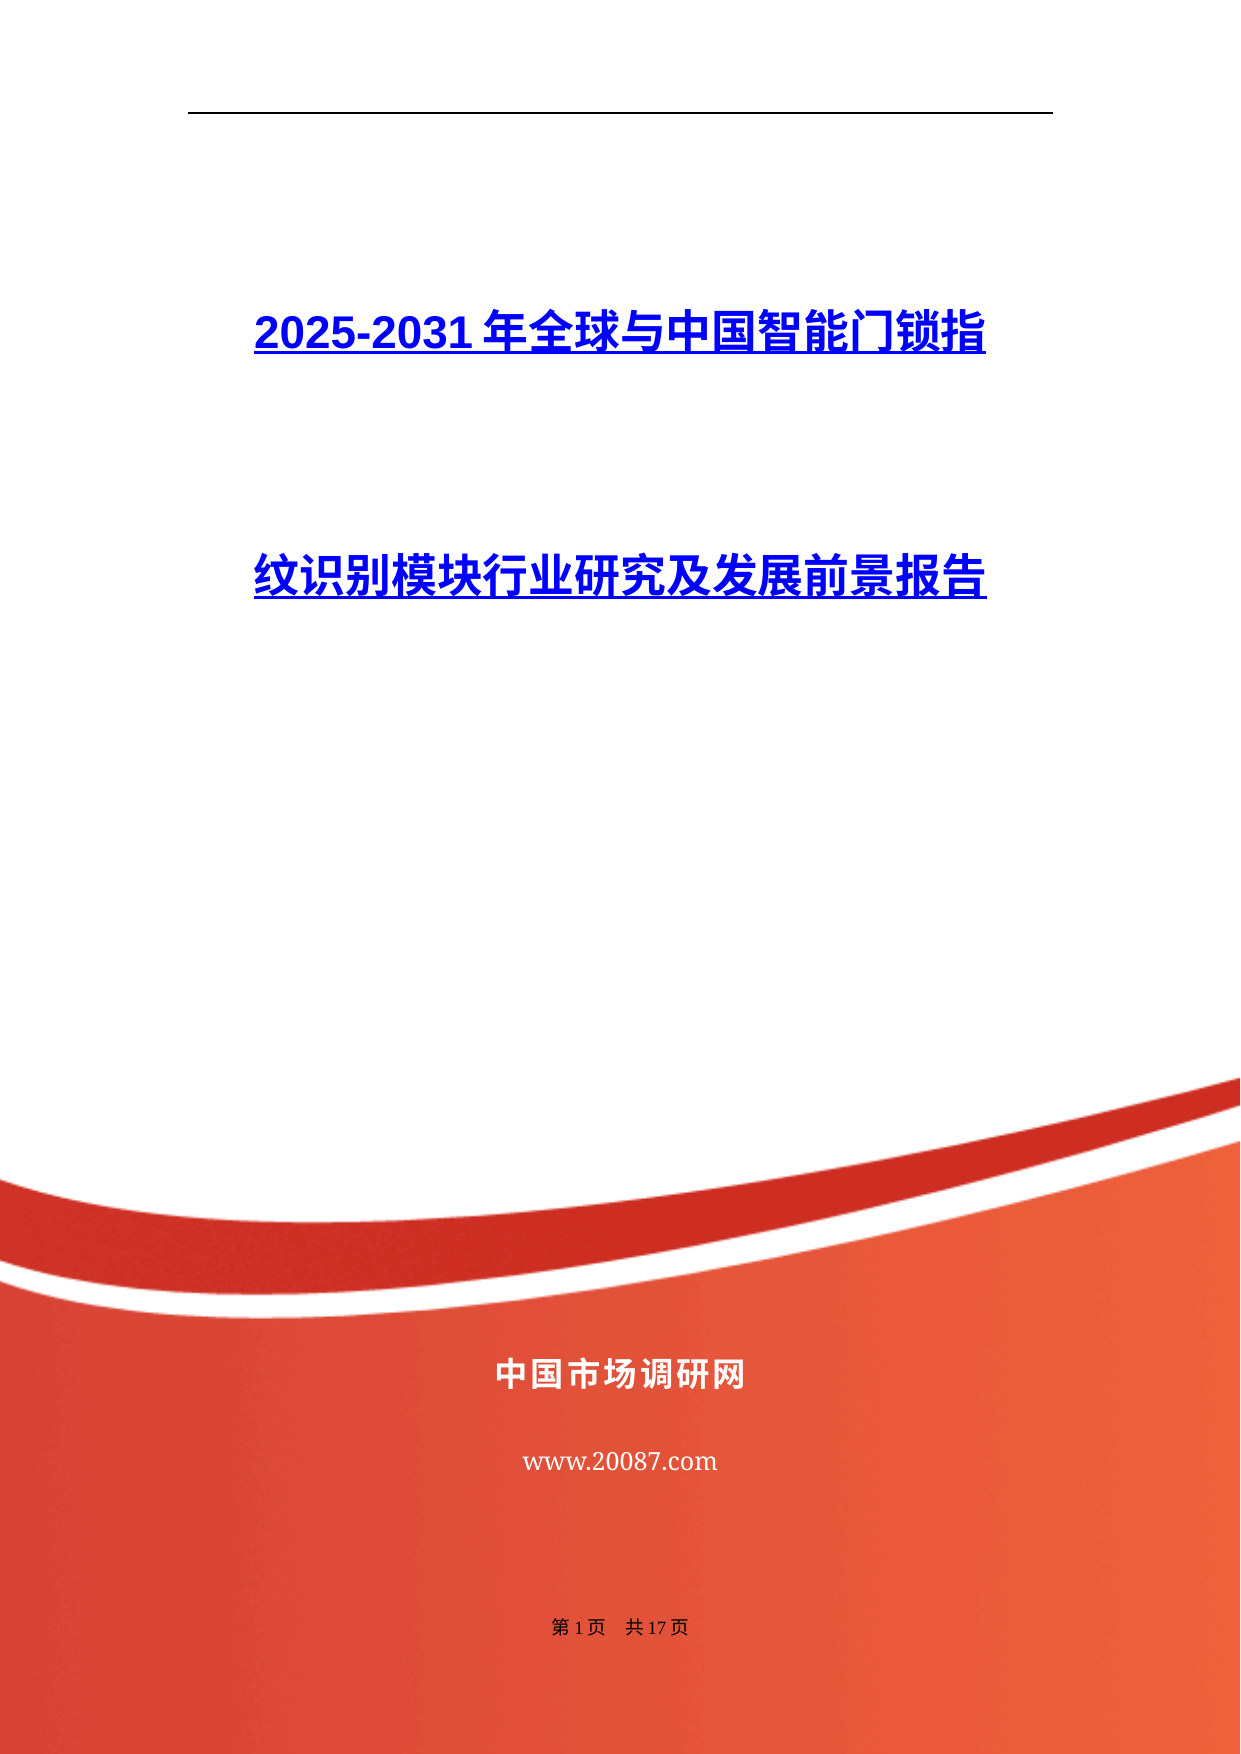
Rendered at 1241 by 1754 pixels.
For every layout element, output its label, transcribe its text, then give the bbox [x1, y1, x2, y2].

text www.20087.com [187, 1428, 1053, 1493]
subtitle 中国市场调研网 [187, 1339, 1053, 1404]
table_header 2025-2031年全球与中国智能门锁指纹识别模块行业研究及发展前景报告 [188, 207, 1053, 773]
picture [0, 1006, 1241, 1754]
